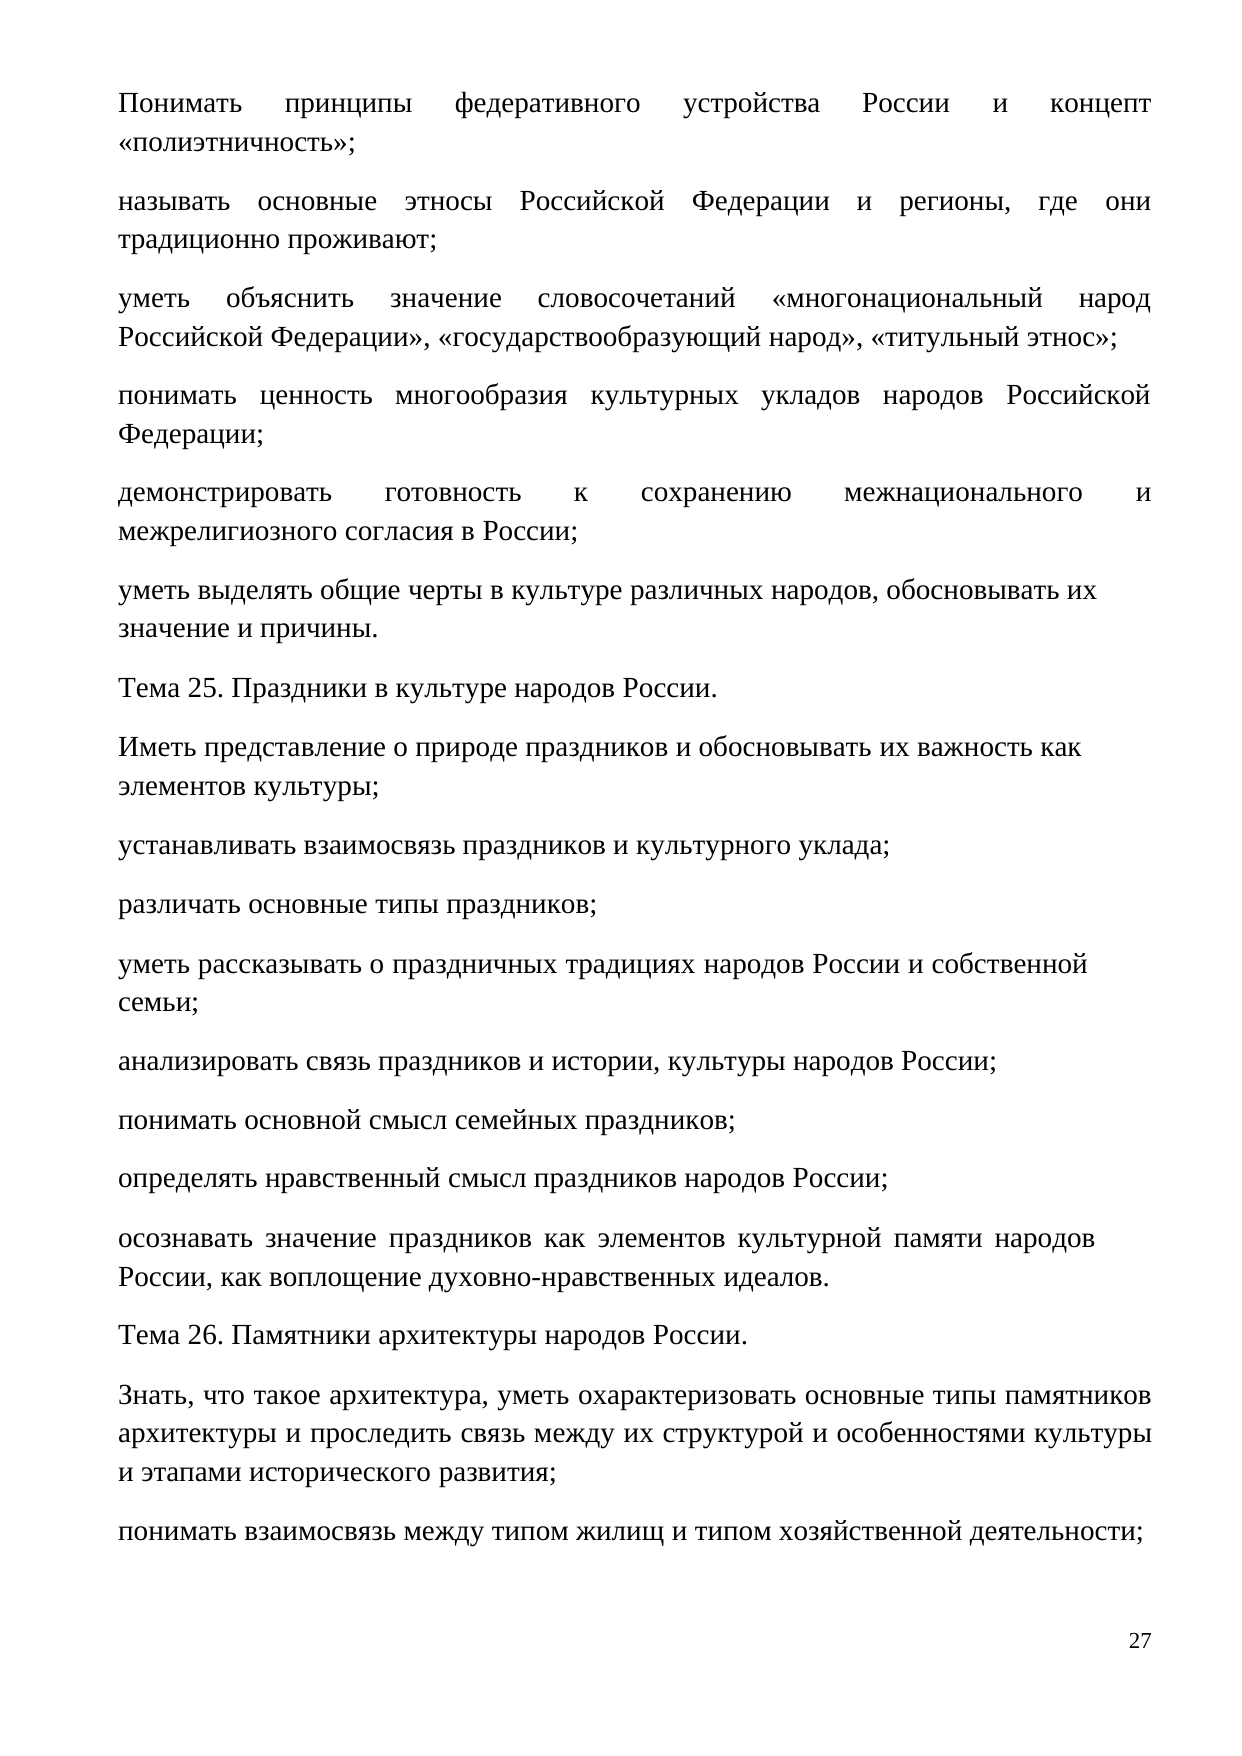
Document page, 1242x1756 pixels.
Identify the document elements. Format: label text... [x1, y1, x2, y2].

text уметь выделять общие черты в культуре различных народов, обосновывать их значение и причины. [118, 572, 1183, 644]
text Иметь представление о природе праздников и обосновывать их важность как элементов культуры; [118, 729, 1183, 802]
text Знать, что такое архитектура, уметь охарактеризовать основные типы памятников архитектуры и проследить связь между их структурой и особенностями культуры и этапами исторического развития; [118, 1377, 1153, 1488]
text Понимать принципы федеративного устройства России и концепт [118, 85, 1183, 119]
text осознавать значение праздников как элементов культурной памяти народов России, как воплощение духовно-нравственных идеалов. [118, 1220, 1183, 1292]
text определять нравственный смысл праздников народов России; [118, 1161, 1183, 1194]
text устанавливать взаимосвязь праздников и культурного уклада; различать основные типы праздников; [118, 827, 893, 919]
text понимать взаимосвязь между типом жилищ и типом хозяйственной деятельности; [118, 1513, 1183, 1547]
text уметь объяснить значение словосочетаний «многонациональный народ Российской Федерации», «государствообразующий народ», «титульный этнос»; [118, 280, 1152, 352]
text Тема 26. Памятники архитектуры народов России. [118, 1317, 1183, 1351]
text Тема 25. Праздники в культуре народов России. [118, 670, 1183, 703]
text демонстрировать готовность к сохранению межнационального и межрелигиозного согласия в России; [118, 474, 1152, 547]
text «полиэтничность»; [118, 124, 1183, 157]
text называть основные этносы Российской Федерации и регионы, где они традиционно проживают; [118, 183, 1152, 255]
text уметь рассказывать о праздничных традициях народов России и собственной семьи; [118, 946, 1152, 1018]
text понимать ценность многообразия культурных укладов народов Российской Федерации; [118, 377, 1152, 449]
text анализировать связь праздников и истории, культуры народов России; понимать основной смысл семейных праздников; [118, 1043, 1000, 1136]
